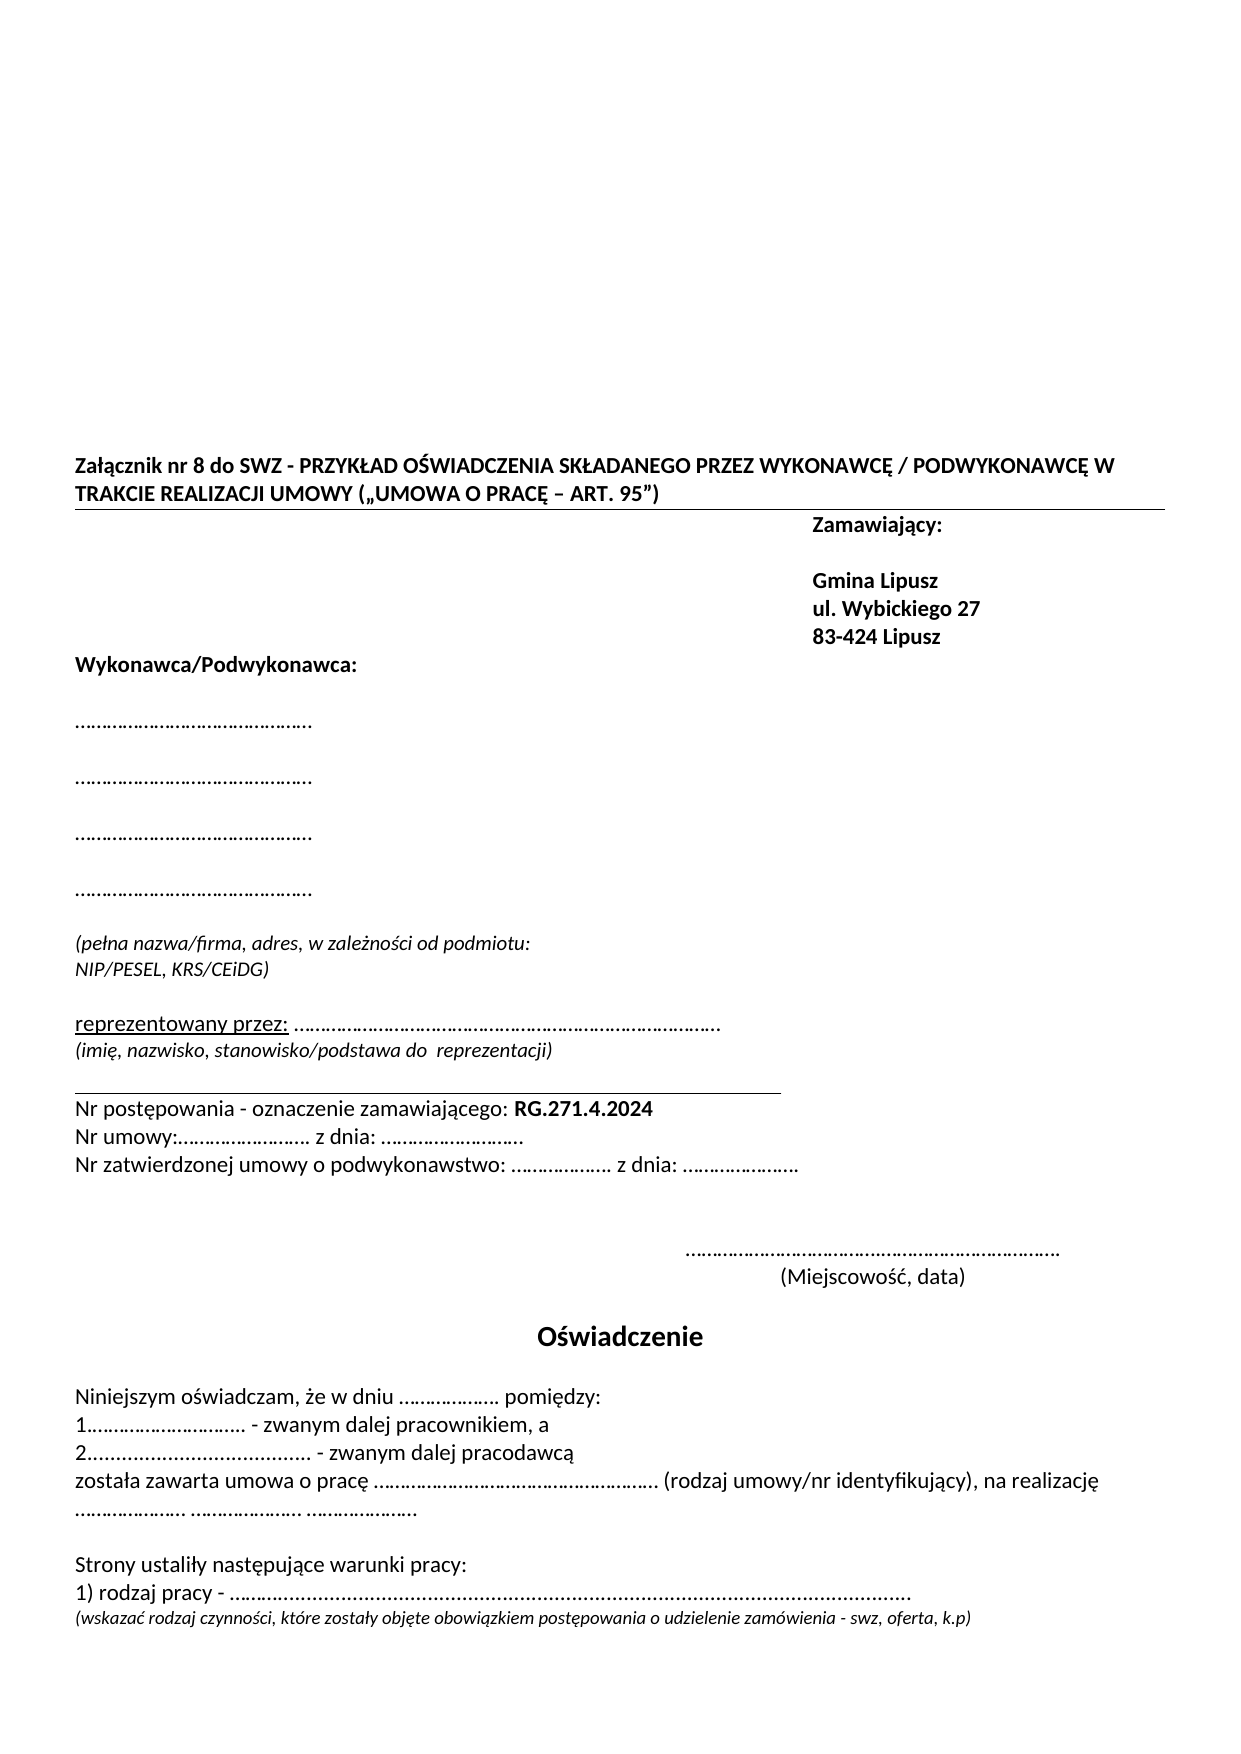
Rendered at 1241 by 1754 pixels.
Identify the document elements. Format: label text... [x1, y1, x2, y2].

text Nr zatwierdzonej umowy o podwykonawstwo: ………………. z dnia: …………………. [75, 1150, 1165, 1178]
text ……………………………….……………………………. [75, 1234, 1165, 1262]
text 1) rodzaj pracy - ……….............................................................................................................. [75, 1578, 1165, 1606]
text reprezentowany przez: ……………………………………………………………………… [75, 1009, 781, 1037]
text została zawarta umowa o pracę ……………………………………………… (rodzaj umowy/nr identyfikujący), na realizację ………………… ………………… ………………… [75, 1466, 1165, 1522]
text Załącznik nr 8 do SWZ - PRZYKŁAD OŚWIADCZENIA SKŁADANEGO PRZEZ WYKONAWCĘ / PODWYKONAWCĘ W TRAKCIE REALIZACJI UMOWY („UMOWA O PRACĘ – ART. 95”) [75, 451, 1165, 509]
text Strony ustaliły następujące warunki pracy: [75, 1550, 1165, 1578]
text 2....................................... - zwanym dalej pracodawcą [75, 1438, 1165, 1466]
text (Miejscowość, data) [739, 1262, 1165, 1290]
text Zamawiający: [739, 510, 1165, 538]
text 1.……………………….. - zwanym dalej pracownikiem, a [75, 1410, 1165, 1438]
text NIP/PESEL, KRS/CEiDG) [75, 956, 781, 981]
text ……………………………………… [75, 818, 781, 846]
text 83-424 Lipusz [739, 622, 1165, 650]
text (imię, nazwisko, stanowisko/podstawa do reprezentacji) [75, 1037, 781, 1063]
text Niniejszym oświadczam, że w dniu ………………. pomiędzy: [75, 1382, 1165, 1410]
text ……………………………………… [75, 762, 781, 790]
text Nr postępowania - oznaczenie zamawiającego: RG.271.4.2024 [75, 1094, 1165, 1122]
text ul. Wybickiego 27 [739, 594, 1165, 622]
text Nr umowy:……………………. z dnia: ……………………… [75, 1122, 1165, 1150]
text (wskazać rodzaj czynności, które zostały objęte obowiązkiem postępowania o udzielenie zamówienia - swz, oferta, k.p) [75, 1606, 1165, 1629]
text (pełna nazwa/firma, adres, w zależności od podmiotu: [75, 931, 781, 956]
text ……………………………………… [75, 706, 781, 734]
text Wykonawca/Podwykonawca: [75, 650, 781, 678]
text Gmina Lipusz [739, 566, 1165, 594]
text Oświadczenie [75, 1318, 1165, 1354]
text ……………………………………… [75, 874, 781, 902]
